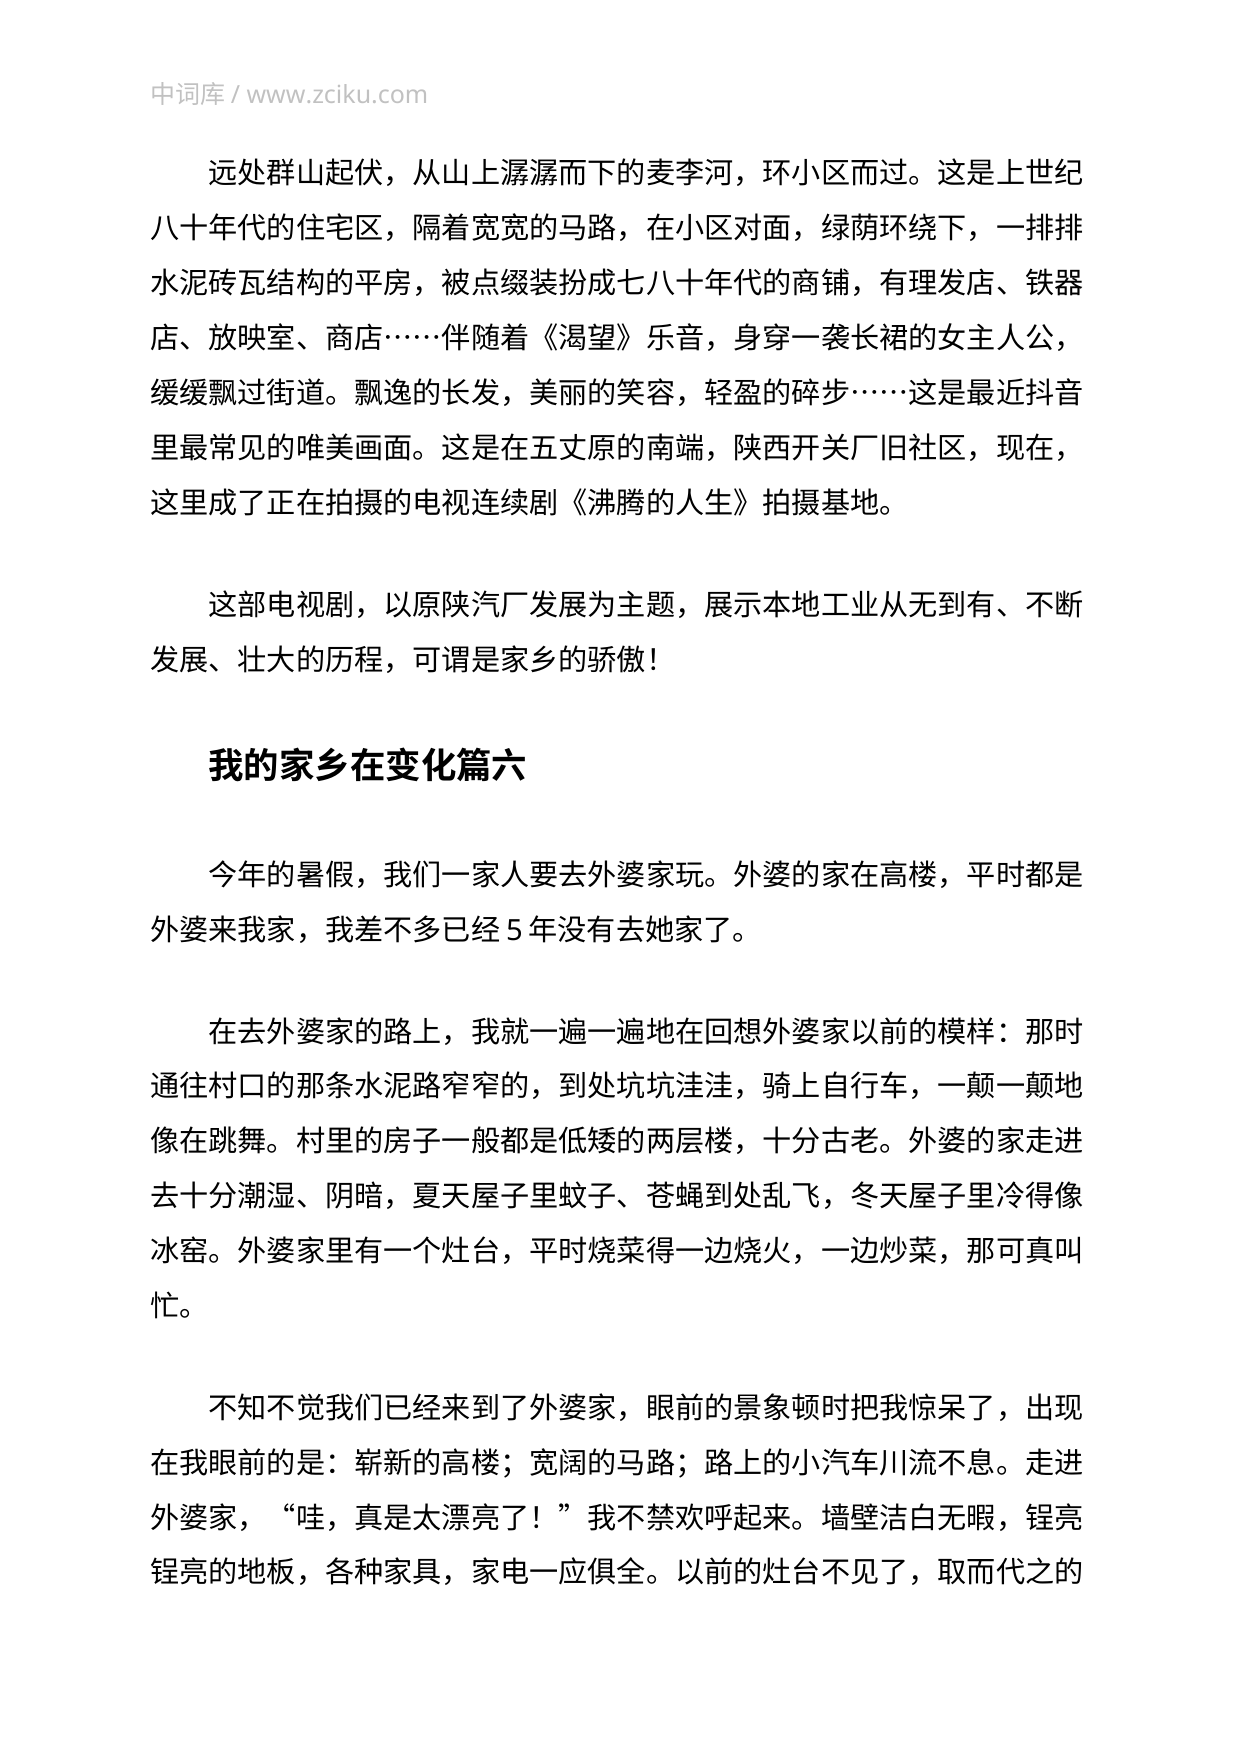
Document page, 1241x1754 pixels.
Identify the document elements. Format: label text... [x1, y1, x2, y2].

text 在去外婆家的路上，我就一遍一遍地在回想外婆家以前的模样：那时通往村口的那条水泥路窄窄的，到处坑坑洼洼，骑上自行车，一颠一颠地像在跳舞。村里的房子一般都是低矮的两层楼，十分古老。外婆的家走进去十分潮湿、阴暗，夏天屋子里蚊子、苍蝇到处乱飞，冬天屋子里冷得像冰窑。外婆家里有一个灶台，平时烧菜得一边烧火，一边炒菜，那可真叫忙。 [150, 1008, 1090, 1325]
text 这部电视剧，以原陕汽厂发展为主题，展示本地工业从无到有、不断发展、壮大的历程，可谓是家乡的骄傲！ [150, 581, 1090, 678]
text 远处群山起伏，从山上潺潺而下的麦李河，环小区而过。这是上世纪八十年代的住宅区，隔着宽宽的马路，在小区对面，绿荫环绕下，一排排水泥砖瓦结构的平房，被点缀装扮成七八十年代的商铺，有理发店、铁器店、放映室、商店……伴随着《渴望》乐音，身穿一袭长裙的女主人公，缓缓飘过街道。飘逸的长发，美丽的笑容，轻盈的碎步……这是最近抖音里最常见的唯美画面。这是在五丈原的南端，陕西开关厂旧社区，现在，这里成了正在拍摄的电视连续剧《沸腾的人生》拍摄基地。 [150, 150, 1090, 522]
text 今年的暑假，我们一家人要去外婆家玩。外婆的家在高楼，平时都是外婆来我家，我差不多已经5年没有去她家了。 [150, 851, 1090, 948]
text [150, 1384, 1090, 1591]
text 我的家乡在变化篇六 [150, 738, 1090, 789]
